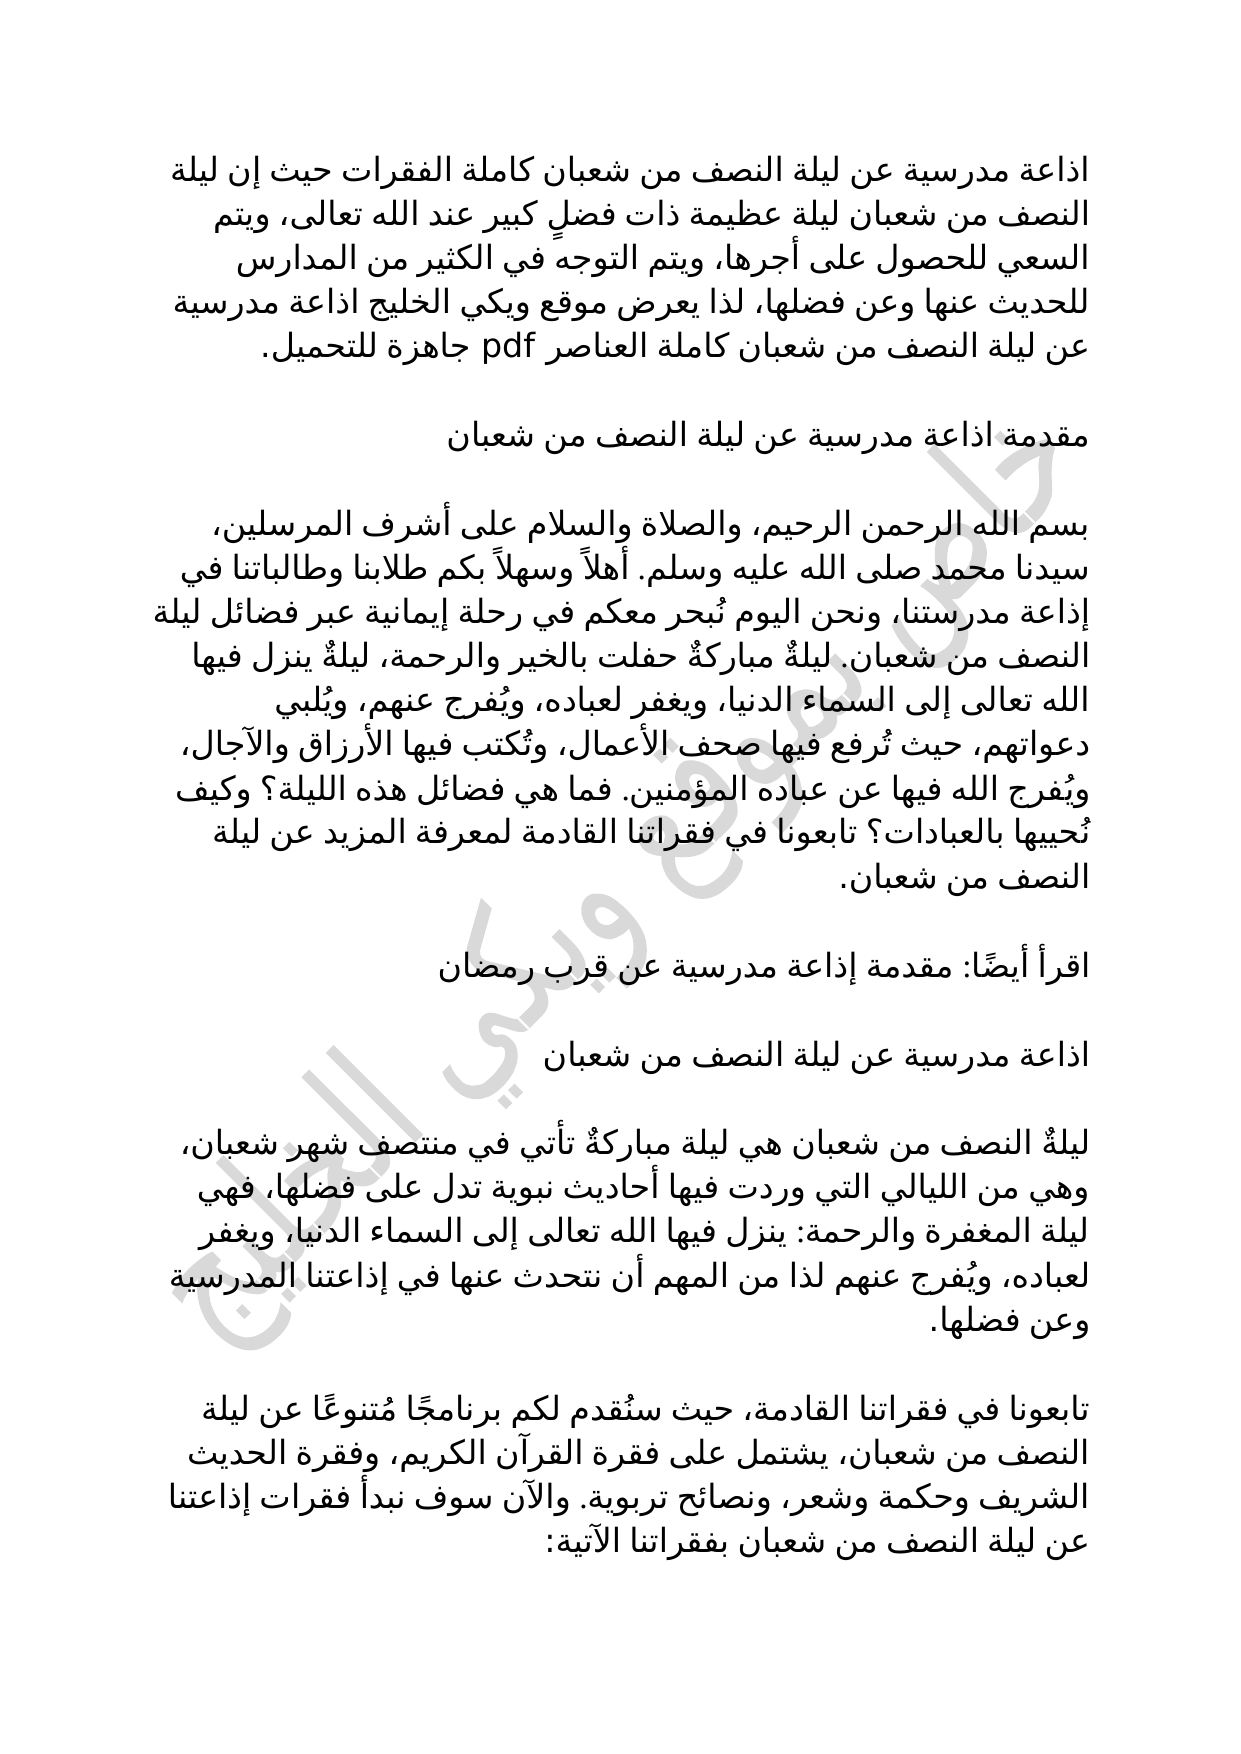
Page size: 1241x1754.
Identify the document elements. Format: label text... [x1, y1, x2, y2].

text مقدمة اذاعة مدرسية عن ليلة النصف من شعبان [150, 416, 1090, 454]
text بسم الله الرحمن الرحيم، والصلاة والسلام على أشرف المرسلين، سيدنا محمد صلى الله عليه وسلم. أهلاً وسهلاً بكم طلابنا وطالباتنا في إذاعة مدرستنا، ونحن اليوم نُبحر معكم في رحلة إيمانية عبر فضائل ليلة النصف من شعبان. ليلةٌ مباركةٌ حفلت بالخير والرحمة، ليلةٌ ينزل فيها الله تعالى إلى السماء الدنيا، ويغفر لعباده، ويُفرج عنهم، ويُلبي دعواتهم، حيث تُرفع فيها صحف الأعمال، وتُكتب فيها الأرزاق والآجال، ويُفرج الله فيها عن عباده المؤمنين. فما هي فضائل هذه الليلة؟ وكيف نُحييها بالعبادات؟ تابعونا في فقراتنا القادمة لمعرفة المزيد عن ليلة النصف من شعبان. [150, 504, 1090, 896]
text ليلةٌ النصف من شعبان هي ليلة مباركةٌ تأتي في منتصف شهر شعبان، وهي من الليالي التي وردت فيها أحاديث نبوية تدل على فضلها، فهي ليلة المغفرة والرحمة: ينزل فيها الله تعالى إلى السماء الدنيا، ويغفر لعباده، ويُفرج عنهم لذا من المهم أن نتحدث عنها في إذاعتنا المدرسية وعن فضلها. [150, 1124, 1090, 1339]
text اذاعة مدرسية عن ليلة النصف من شعبان [150, 1035, 1090, 1073]
text تابعونا في فقراتنا القادمة، حيث سنُقدم لكم برنامجًا مُتنوعًا عن ليلة النصف من شعبان، يشتمل على فقرة القرآن الكريم، وفقرة الحديث الشريف وحكمة وشعر، ونصائح تربوية. والآن سوف نبدأ فقرات إذاعتنا عن ليلة النصف من شعبان بفقراتنا الآتية: [150, 1389, 1090, 1561]
text اذاعة مدرسية عن ليلة النصف من شعبان كاملة الفقرات حيث إن ليلة النصف من شعبان ليلة عظيمة ذات فضلٍ كبير عند الله تعالى، ويتم السعي للحصول على أجرها، ويتم التوجه في الكثير من المدارس للحديث عنها وعن فضلها، لذا يعرض موقع ويكي الخليج اذاعة مدرسية عن ليلة النصف من شعبان كاملة العناصر pdf جاهزة للتحميل. [150, 150, 1090, 365]
text اقرأ أيضًا: مقدمة إذاعة مدرسية عن قرب رمضان [150, 946, 1090, 985]
